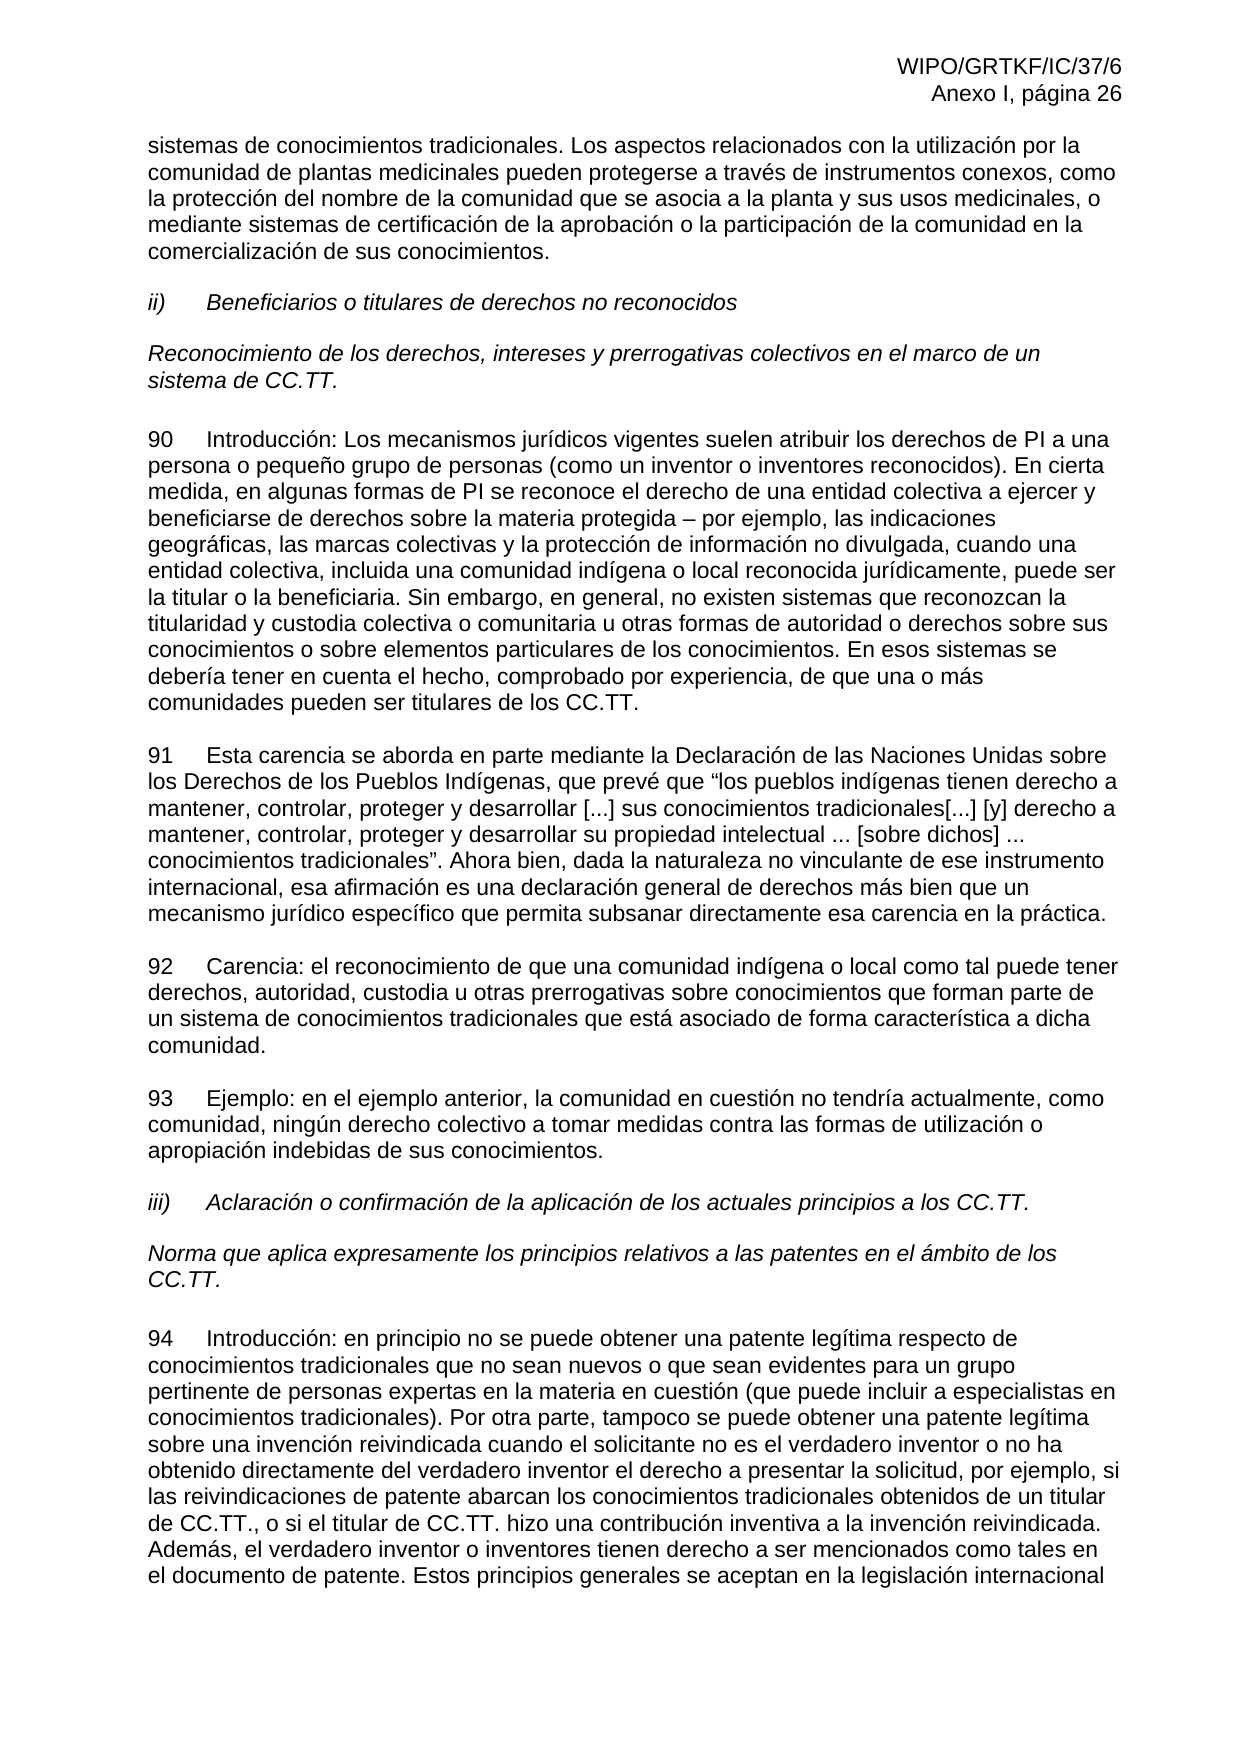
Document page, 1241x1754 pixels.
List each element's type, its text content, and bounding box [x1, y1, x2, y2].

text Carencia: el reconocimiento de que una comunidad indígena o local como tal puede tener derechos, autoridad, custodia u otras prerrogativas sobre conocimientos que forman parte de un sistema de conocimientos tradicionales que está asociado de forma característica a dicha comunidad. [148, 953, 1122, 1058]
text Ejemplo: en el ejemplo anterior, la comunidad en cuestión no tendría actualmente, como comunidad, ningún derecho colectivo a tomar medidas contra las formas de utilización o apropiación indebidas de sus conocimientos. [148, 1084, 1122, 1163]
subtitle Reconocimiento de los derechos, intereses y prerrogativas colectivos en el marco de un sistema de CC.TT. [148, 340, 1122, 393]
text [148, 132, 1122, 264]
text Esta carencia se aborda en parte mediante la Declaración de las Naciones Unidas sobre los Derechos de los Pueblos Indígenas, que prevé que “los pueblos indígenas tienen derecho a mantener, controlar, proteger y desarrollar [...] sus conocimientos tradicionales[...] [y] derecho a mantener, controlar, proteger y desarrollar su propiedad intelectual ... [sobre dichos] ... conocimientos tradicionales”. Ahora bien, dada la naturaleza no vinculante de ese instrumento internacional, esa afirmación es una declaración general de derechos más bien que un mecanismo jurídico específico que permita subsanar directamente esa carencia en la práctica. [148, 742, 1122, 926]
subtitle iii) Aclaración o confirmación de la aplicación de los actuales principios a los CC.TT. [148, 1188, 1122, 1215]
subtitle ii) Beneficiarios o titulares de derechos no reconocidos [148, 289, 1122, 315]
text Introducción: Los mecanismos jurídicos vigentes suelen atribuir los derechos de PI a una persona o pequeño grupo de personas (como un inventor o inventores reconocidos). En cierta medida, en algunas formas de PI se reconoce el derecho de una entidad colectiva a ejercer y beneficiarse de derechos sobre la materia protegida – por ejemplo, las indicaciones geográficas, las marcas colectivas y la protección de información no divulgada, cuando una entidad colectiva, incluida una comunidad indígena o local reconocida jurídicamente, puede ser la titular o la beneficiaria. Sin embargo, en general, no existen sistemas que reconozcan la titularidad y custodia colectiva o comunitaria u otras formas de autoridad o derechos sobre sus conocimientos o sobre elementos particulares de los conocimientos. En esos sistemas se debería tener en cuenta el hecho, comprobado por experiencia, de que una o más comunidades pueden ser titulares de los CC.TT. [148, 426, 1122, 716]
subtitle Norma que aplica expresamente los principios relativos a las patentes en el ámbito de los CC.TT. [148, 1240, 1122, 1293]
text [148, 1325, 1122, 1589]
